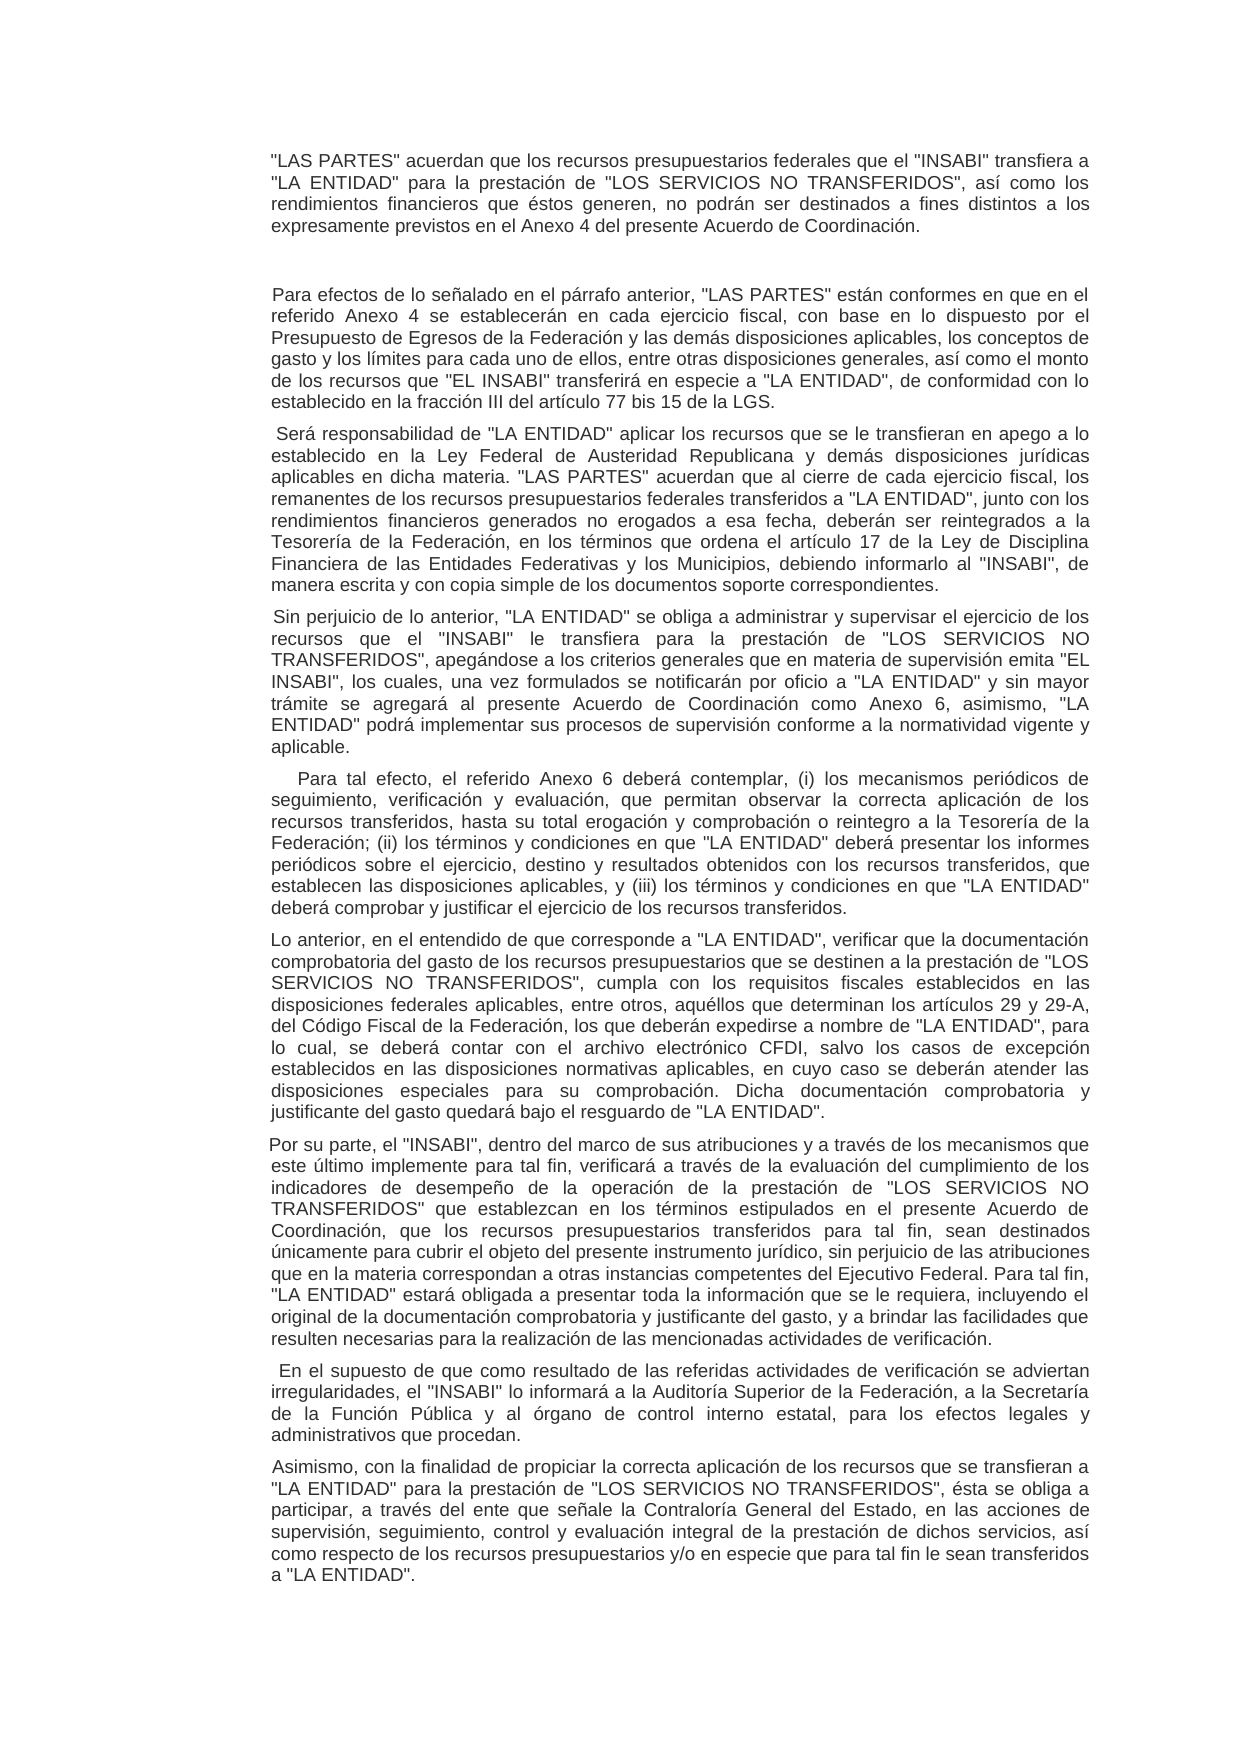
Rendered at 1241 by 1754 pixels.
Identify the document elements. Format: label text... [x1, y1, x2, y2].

text Lo anterior, en el entendido de que corresponde a "LA ENTIDAD", verificar que la documentación comprobatoria del gasto de los recursos presupuestarios que se destinen a la prestación de "LOS SERVICIOS NO TRANSFERIDOS", cumpla con los requisitos fiscales establecidos en las disposiciones federales aplicables, entre otros, aquéllos que determinan los artículos 29 y 29-A, del Código Fiscal de la Federación, los que deberán expedirse a nombre de "LA ENTIDAD", para lo cual, se deberá contar con el archivo electrónico CFDI, salvo los casos de excepción establecidos en las disposiciones normativas aplicables, en cuyo caso se deberán atender las disposiciones especiales para su comprobación. Dicha documentación comprobatoria y justificante del gasto quedará bajo el resguardo de "LA ENTIDAD". [225, 929, 1090, 1123]
text Sin perjuicio de lo anterior, "LA ENTIDAD" se obliga a administrar y supervisar el ejercicio de los recursos que el "INSABI" le transfiera para la prestación de "LOS SERVICIOS NO TRANSFERIDOS", apegándose a los criterios generales que en materia de supervisión emita "EL INSABI", los cuales, una vez formulados se notificarán por oficio a "LA ENTIDAD" y sin mayor trámite se agregará al presente Acuerdo de Coordinación como Anexo 6, asimismo, "LA ENTIDAD" podrá implementar sus procesos de supervisión conforme a la normatividad vigente y aplicable. [225, 606, 1090, 757]
text Para tal efecto, el referido Anexo 6 deberá contemplar, (i) los mecanismos periódicos de seguimiento, verificación y evaluación, que permitan observar la correcta aplicación de los recursos transferidos, hasta su total erogación y comprobación o reintegro a la Tesorería de la Federación; (ii) los términos y condiciones en que "LA ENTIDAD" deberá presentar los informes periódicos sobre el ejercicio, destino y resultados obtenidos con los recursos transferidos, que establecen las disposiciones aplicables, y (iii) los términos y condiciones en que "LA ENTIDAD" deberá comprobar y justificar el ejercicio de los recursos transferidos. [225, 767, 1090, 918]
text Será responsabilidad de "LA ENTIDAD" aplicar los recursos que se le transfieran en apego a lo establecido en la Ley Federal de Austeridad Republicana y demás disposiciones jurídicas aplicables en dicha materia. "LAS PARTES" acuerdan que al cierre de cada ejercicio fiscal, los remanentes de los recursos presupuestarios federales transferidos a "LA ENTIDAD", junto con los rendimientos financieros generados no erogados a esa fecha, deberán ser reintegrados a la Tesorería de la Federación, en los términos que ordena el artículo 17 de la Ley de Disciplina Financiera de las Entidades Federativas y los Municipios, debiendo informarlo al "INSABI", de manera escrita y con copia simple de los documentos soporte correspondientes. [225, 423, 1090, 596]
text Por su parte, el "INSABI", dentro del marco de sus atribuciones y a través de los mecanismos que este último implemente para tal fin, verificará a través de la evaluación del cumplimiento de los indicadores de desempeño de la operación de la prestación de "LOS SERVICIOS NO TRANSFERIDOS" que establezcan en los términos estipulados en el presente Acuerdo de Coordinación, que los recursos presupuestarios transferidos para tal fin, sean destinados únicamente para cubrir el objeto del presente instrumento jurídico, sin perjuicio de las atribuciones que en la materia correspondan a otras instancias competentes del Ejecutivo Federal. Para tal fin, "LA ENTIDAD" estará obligada a presentar toda la información que se le requiera, incluyendo el original de la documentación comprobatoria y justificante del gasto, y a brindar las facilidades que resulten necesarias para la realización de las mencionadas actividades de verificación. [225, 1133, 1090, 1349]
text En el supuesto de que como resultado de las referidas actividades de verificación se adviertan irregularidades, el "INSABI" lo informará a la Auditoría Superior de la Federación, a la Secretaría de la Función Pública y al órgano de control interno estatal, para los efectos legales y administrativos que procedan. [225, 1359, 1090, 1446]
text "LAS PARTES" acuerdan que los recursos presupuestarios federales que el "INSABI" transfiera a "LA ENTIDAD" para la prestación de "LOS SERVICIOS NO TRANSFERIDOS", así como los rendimientos financieros que éstos generen, no podrán ser destinados a fines distintos a los expresamente previstos en el Anexo 4 del presente Acuerdo de Coordinación. [225, 150, 1090, 236]
text Asimismo, con la finalidad de propiciar la correcta aplicación de los recursos que se transfieran a "LA ENTIDAD" para la prestación de "LOS SERVICIOS NO TRANSFERIDOS", ésta se obliga a participar, a través del ente que señale la Contraloría General del Estado, en las acciones de supervisión, seguimiento, control y evaluación integral de la prestación de dichos servicios, así como respecto de los recursos presupuestarios y/o en especie que para tal fin le sean transferidos a "LA ENTIDAD". [225, 1456, 1090, 1585]
text Para efectos de lo señalado en el párrafo anterior, "LAS PARTES" están conformes en que en el referido Anexo 4 se establecerán en cada ejercicio fiscal, con base en lo dispuesto por el Presupuesto de Egresos de la Federación y las demás disposiciones aplicables, los conceptos de gasto y los límites para cada uno de ellos, entre otras disposiciones generales, así como el monto de los recursos que "EL INSABI" transferirá en especie a "LA ENTIDAD", de conformidad con lo establecido en la fracción III del artículo 77 bis 15 de la LGS. [225, 283, 1090, 413]
